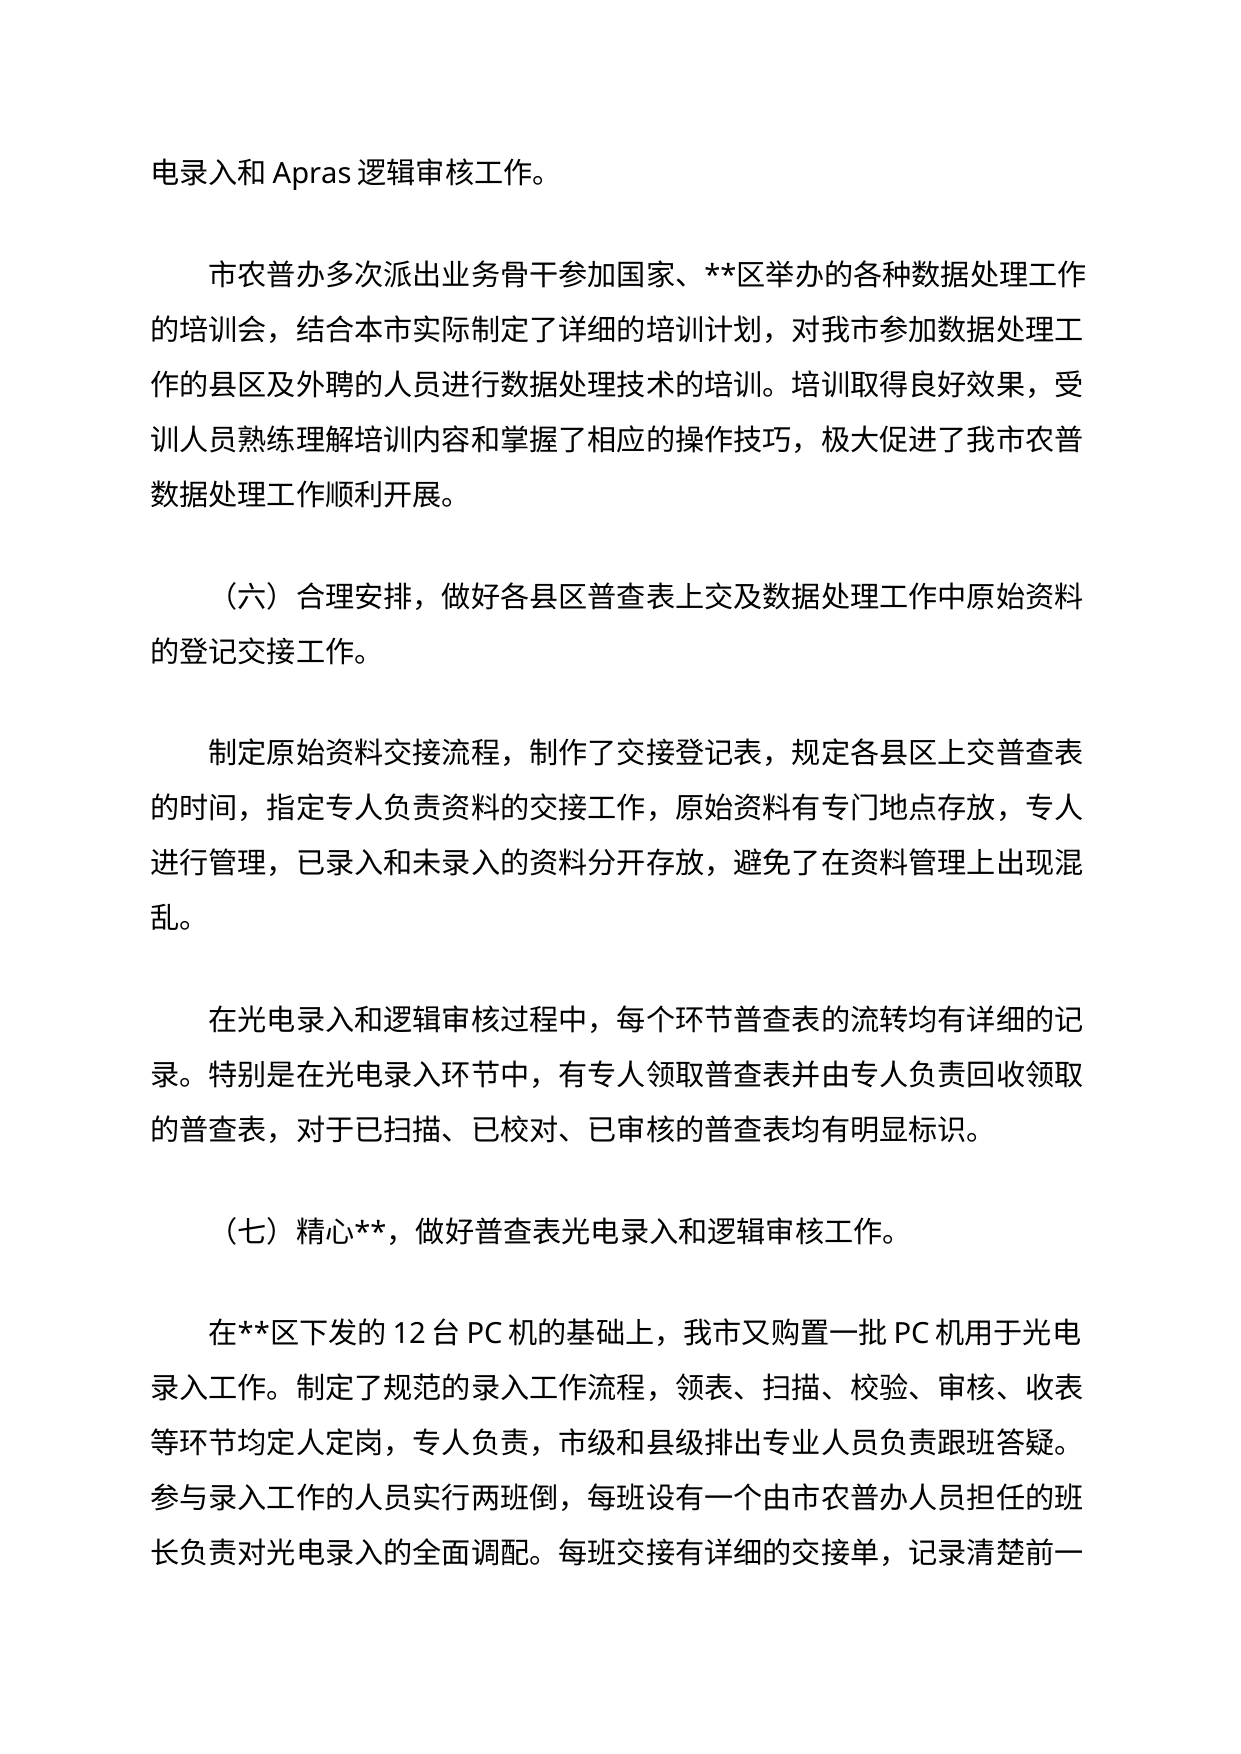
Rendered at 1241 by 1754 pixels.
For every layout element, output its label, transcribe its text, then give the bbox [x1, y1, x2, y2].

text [150, 150, 1090, 192]
text （六）合理安排，做好各县区普查表上交及数据处理工作中原始资料的登记交接工作。 [150, 573, 1090, 671]
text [150, 1310, 1090, 1572]
text 在光电录入和逻辑审核过程中，每个环节普查表的流转均有详细的记录。特别是在光电录入环节中，有专人领取普查表并由专人负责回收领取的普查表，对于已扫描、已校对、已审核的普查表均有明显标识。 [150, 997, 1090, 1149]
text 市农普办多次派出业务骨干参加国家、**区举办的各种数据处理工作的培训会，结合本市实际制定了详细的培训计划，对我市参加数据处理工作的县区及外聘的人员进行数据处理技术的培训。培训取得良好效果，受训人员熟练理解培训内容和掌握了相应的操作技巧，极大促进了我市农普数据处理工作顺利开展。 [150, 252, 1090, 514]
text 制定原始资料交接流程，制作了交接登记表，规定各县区上交普查表的时间，指定专人负责资料的交接工作，原始资料有专门地点存放，专人进行管理，已录入和未录入的资料分开存放，避免了在资料管理上出现混乱。 [150, 730, 1090, 937]
text （七）精心**，做好普查表光电录入和逻辑审核工作。 [150, 1208, 1090, 1251]
